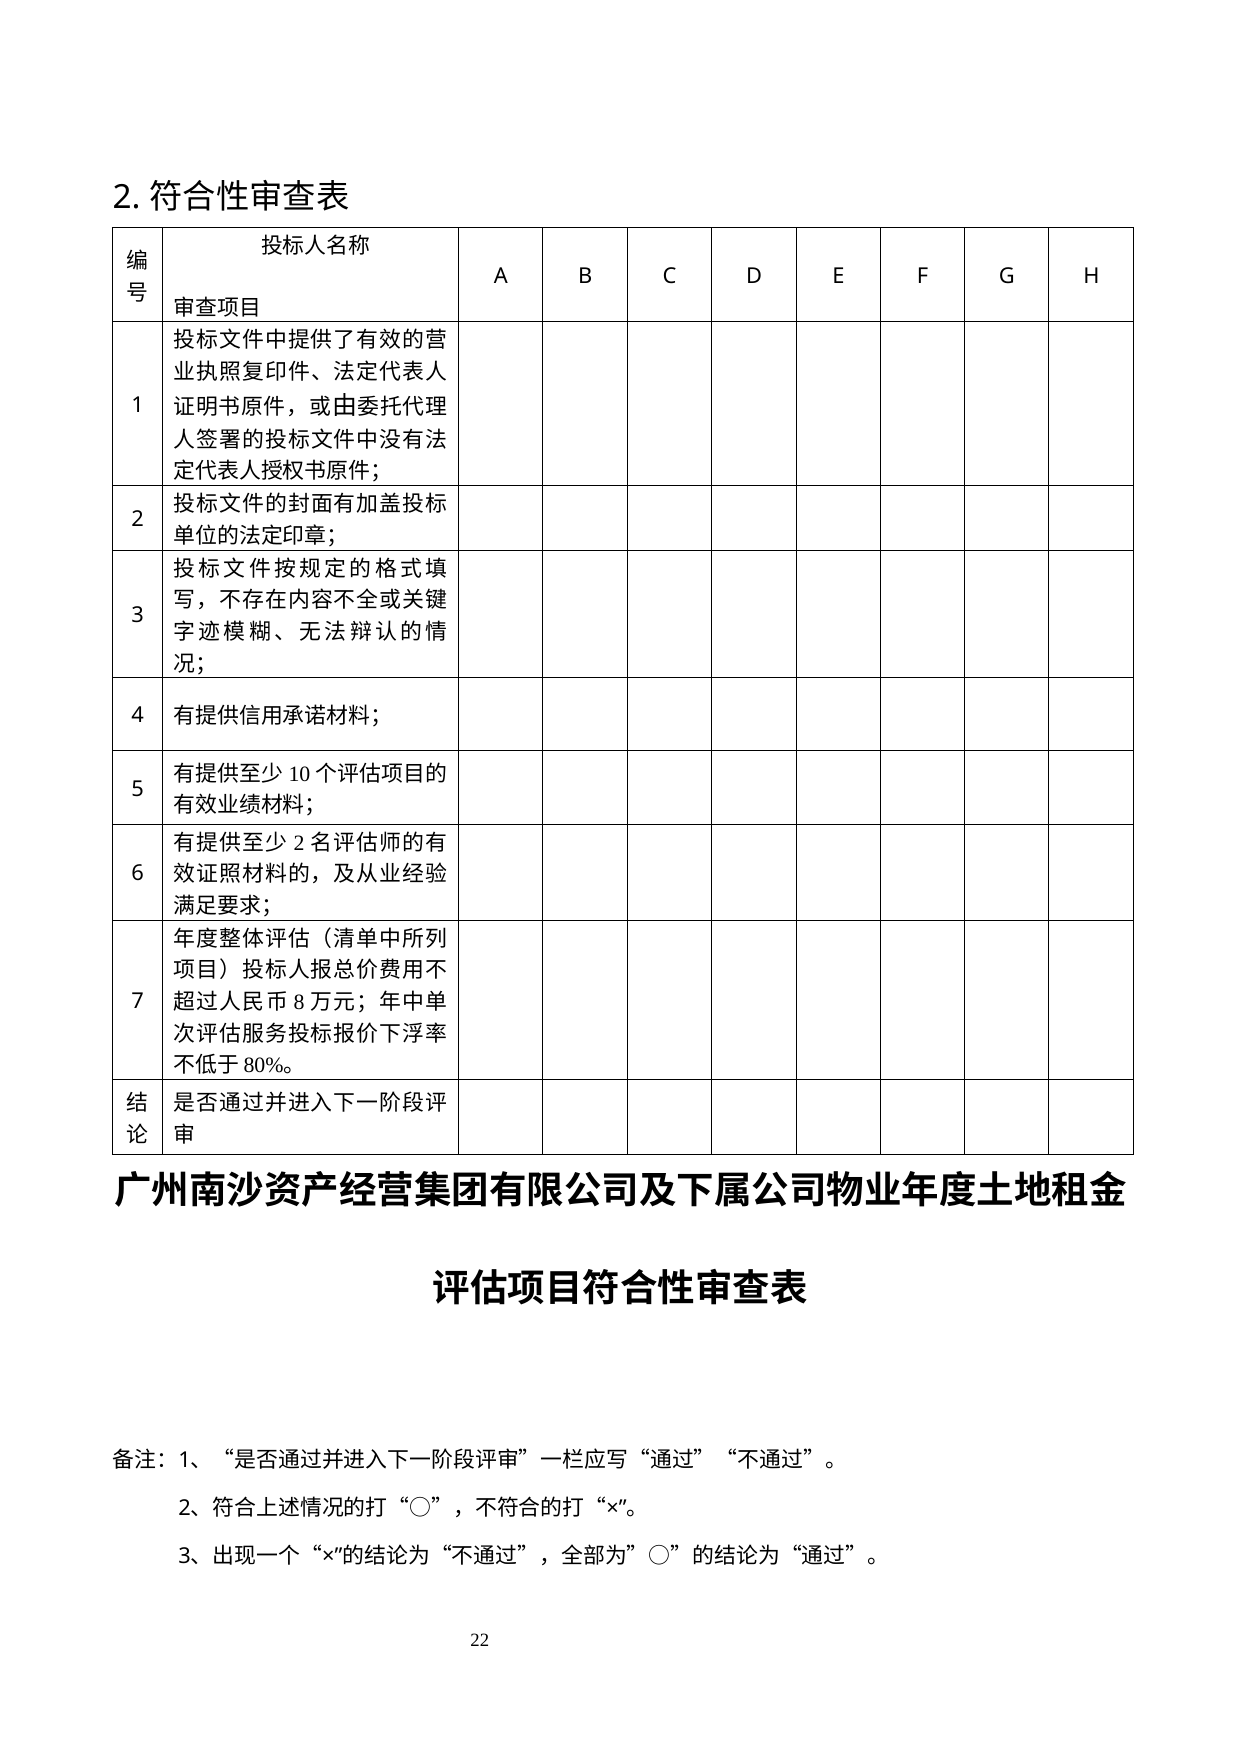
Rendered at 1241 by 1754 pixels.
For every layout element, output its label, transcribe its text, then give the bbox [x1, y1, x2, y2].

table_cell [712, 486, 796, 549]
table_cell [712, 322, 796, 485]
text 2、符合上述情况的打“○”，不符合的打“×”。 [112, 1490, 1128, 1522]
table_cell 投标文件中提供了有效的营业执照复印件、法定代表人证明书原件，或由委托代理人签署的投标文件中没有法定代表人授权书原件； [163, 322, 458, 485]
table_cell [1049, 825, 1133, 920]
table_cell [965, 551, 1048, 677]
table_cell [1049, 486, 1133, 549]
table_cell 有提供至少2名评估师的有效证照材料的，及从业经验满足要求； [163, 825, 458, 920]
table_header H [1049, 228, 1133, 321]
table_cell [1049, 551, 1133, 677]
table_cell 结论 [113, 1080, 162, 1154]
table_cell [712, 551, 796, 677]
table_cell [712, 1080, 796, 1154]
table_cell [965, 751, 1048, 824]
text 3、出现一个“×”的结论为“不通过”，全部为”○”的结论为“通过”。 [112, 1538, 1128, 1570]
table_cell 6 [113, 825, 162, 920]
table_header 投标人名称 审查项目 [163, 228, 458, 321]
table_cell [1049, 751, 1133, 824]
table_cell [965, 1080, 1048, 1154]
table_header D [712, 228, 796, 321]
table_cell [1049, 322, 1133, 485]
table_cell 有提供至少10个评估项目的有效业绩材料； [163, 751, 458, 824]
table_cell [628, 551, 711, 677]
table_cell 投标文件按规定的格式填写，不存在内容不全或关键字迹模糊、无法辩认的情况； [163, 551, 458, 677]
table_cell [797, 751, 880, 824]
table_cell [797, 678, 880, 750]
table_cell [881, 678, 964, 750]
table_cell [797, 486, 880, 549]
table_cell 7 [113, 921, 162, 1079]
table_cell 5 [113, 751, 162, 824]
table_cell [628, 751, 711, 824]
table_header F [881, 228, 964, 321]
table_cell [712, 921, 796, 1079]
table_cell [543, 551, 627, 677]
table_cell [459, 921, 542, 1079]
table_cell 3 [113, 551, 162, 677]
table_cell [543, 322, 627, 485]
table_cell [797, 551, 880, 677]
table_header G [965, 228, 1048, 321]
table_cell [965, 921, 1048, 1079]
text 2. 符合性审查表 [112, 162, 1128, 227]
table_cell 1 [113, 322, 162, 485]
text 备注：1、“是否通过并进入下一阶段评审”一栏应写“通过”“不通过”。 [112, 1442, 1128, 1474]
table_header A [459, 228, 542, 321]
table_cell [543, 1080, 627, 1154]
table_cell 是否通过并进入下一阶段评审 [163, 1080, 458, 1154]
table_cell [543, 486, 627, 549]
table_cell [712, 751, 796, 824]
table_cell [543, 751, 627, 824]
table_cell [543, 921, 627, 1079]
table_cell [881, 921, 964, 1079]
table_cell [797, 921, 880, 1079]
table_cell [881, 1080, 964, 1154]
table_cell [459, 678, 542, 750]
table_cell [459, 322, 542, 485]
table_cell [1049, 921, 1133, 1079]
table_cell [881, 322, 964, 485]
table_cell [628, 1080, 711, 1154]
table_cell 2 [113, 486, 162, 549]
table_cell [628, 322, 711, 485]
table_header B [543, 228, 627, 321]
table_cell [797, 322, 880, 485]
table_cell 4 [113, 678, 162, 750]
table_cell [965, 678, 1048, 750]
table_cell [1049, 1080, 1133, 1154]
table_cell [965, 322, 1048, 485]
table_cell [881, 751, 964, 824]
table_cell [712, 825, 796, 920]
table_cell [628, 825, 711, 920]
table_cell [881, 551, 964, 677]
table_cell [712, 678, 796, 750]
table_header C [628, 228, 711, 321]
table_cell [459, 486, 542, 549]
text 广州南沙资产经营集团有限公司及下属公司物业年度土地租金评估项目符合性审查表 [112, 1155, 1128, 1317]
table_cell [881, 486, 964, 549]
table_header 编号 [113, 228, 162, 321]
table_cell 年度整体评估（清单中所列项目）投标人报总价费用不超过人民币8万元；年中单次评估服务投标报价下浮率不低于80%。 [163, 921, 458, 1079]
table_cell [459, 551, 542, 677]
table_cell [459, 751, 542, 824]
table_cell [628, 486, 711, 549]
table_cell [628, 678, 711, 750]
table_cell [543, 678, 627, 750]
table_header E [797, 228, 880, 321]
table_cell [543, 825, 627, 920]
table_cell [965, 825, 1048, 920]
table_cell 投标文件的封面有加盖投标单位的法定印章； [163, 486, 458, 549]
table_cell [1049, 678, 1133, 750]
table_cell [965, 486, 1048, 549]
table_cell [797, 825, 880, 920]
table_cell [459, 825, 542, 920]
table_cell [797, 1080, 880, 1154]
table_cell [881, 825, 964, 920]
table_cell 有提供信用承诺材料； [163, 678, 458, 750]
table_cell [628, 921, 711, 1079]
table_cell [459, 1080, 542, 1154]
